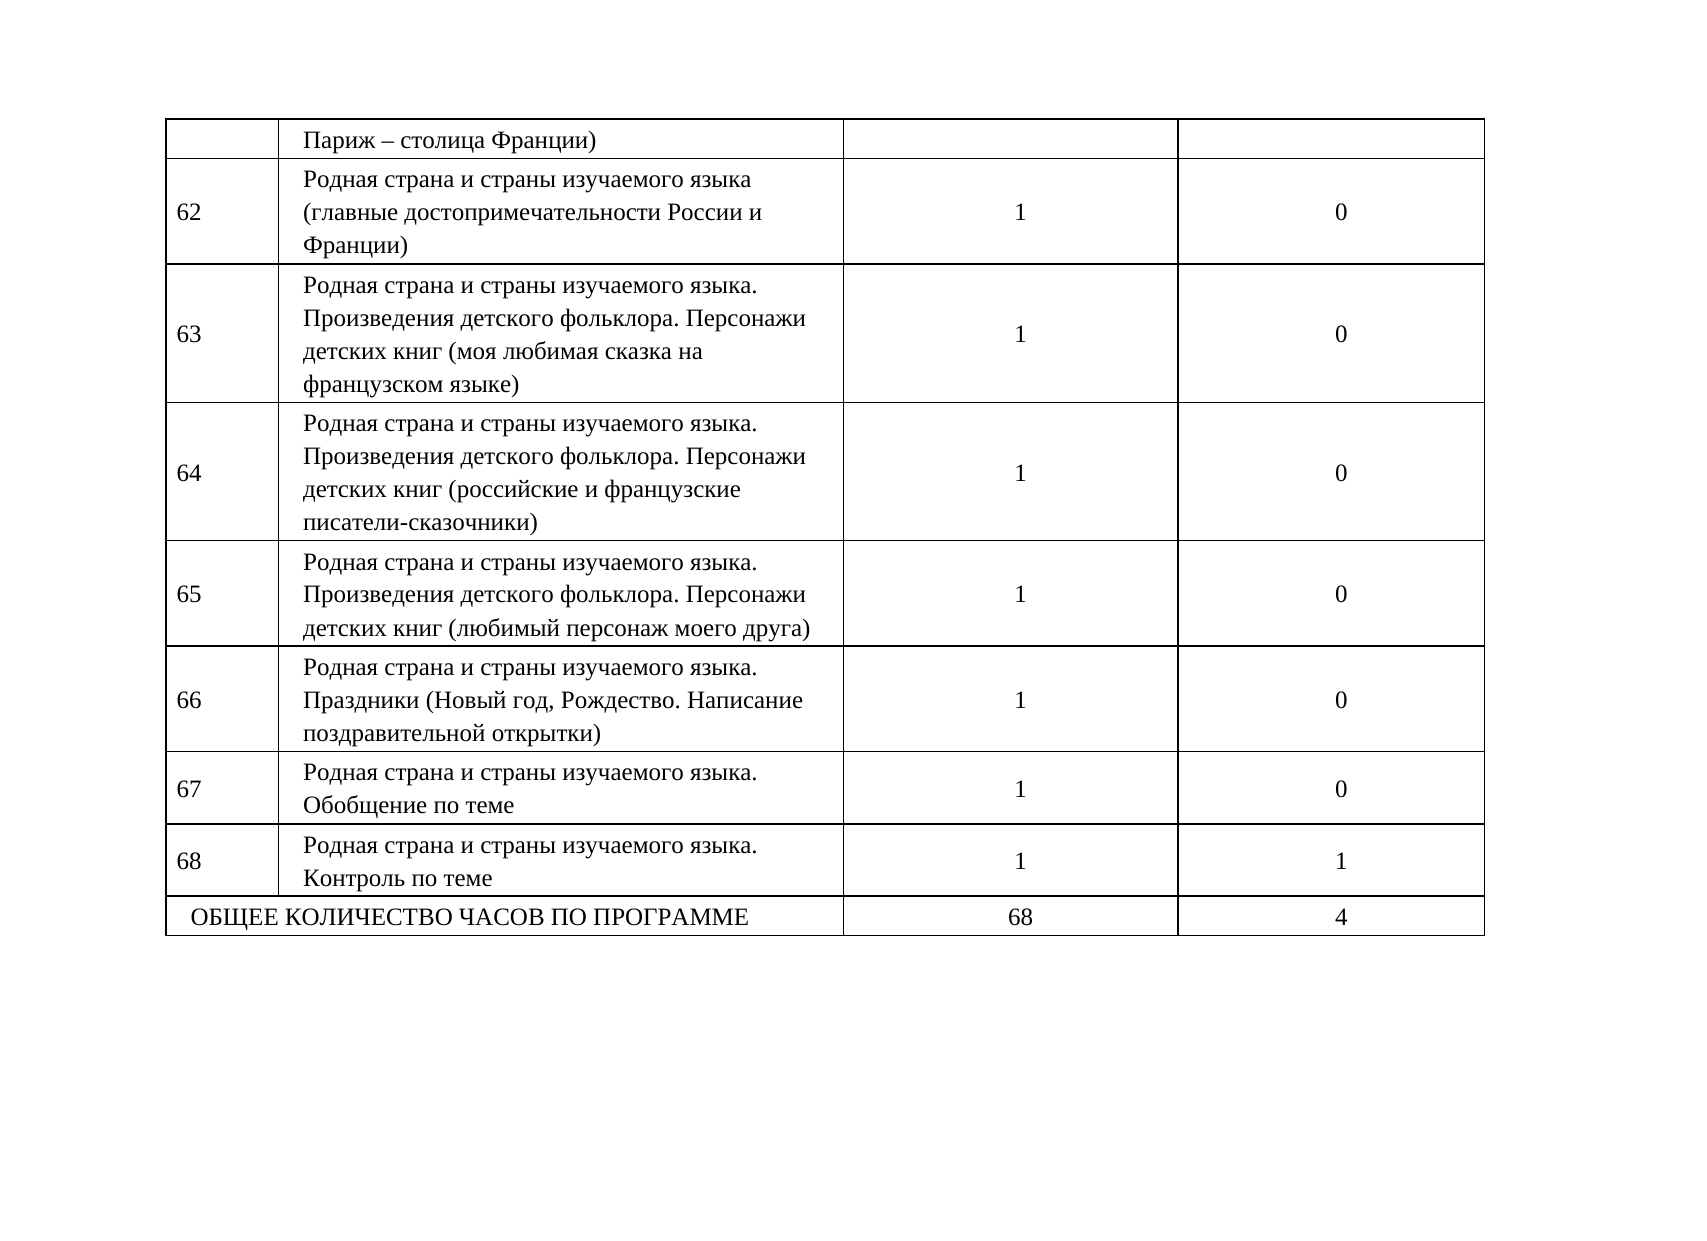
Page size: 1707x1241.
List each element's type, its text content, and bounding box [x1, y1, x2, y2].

table_cell Родная страна и страны изучаемого языка. Произведения детского фольклора. Персонажи детских книг (любимый персонаж моего друга) [279, 541, 843, 645]
table_cell 0 [1179, 120, 1484, 157]
table_cell 1 [844, 120, 1177, 157]
table_cell 0 [1179, 752, 1484, 823]
table_cell 62 [167, 159, 278, 263]
table_cell 0 [1179, 403, 1484, 540]
table_cell 1 [844, 647, 1177, 751]
table_cell 68 [167, 825, 278, 895]
table_cell Родная страна и страны изучаемого языка (главные достопримечательности России и Франции) [279, 159, 843, 263]
table_cell 1 [844, 825, 1177, 895]
table_cell 0 [1179, 265, 1484, 401]
table_cell 1 [844, 541, 1177, 645]
table_cell 67 [167, 752, 278, 823]
table_cell 68 [844, 897, 1177, 935]
table_cell 1 [1179, 825, 1484, 895]
table_cell 1 [844, 403, 1177, 540]
table_cell 1 [844, 752, 1177, 823]
table_cell 66 [167, 647, 278, 751]
table_cell Родная страна и страны изучаемого языка. Контроль по теме [279, 825, 843, 895]
table_cell 63 [167, 265, 278, 401]
table_cell Родная страна и страны изучаемого языка. Праздники (Новый год, Рождество. Написание поздравительной открытки) [279, 647, 843, 751]
table_cell 0 [1179, 541, 1484, 645]
table_cell ОБЩЕЕ КОЛИЧЕСТВО ЧАСОВ ПО ПРОГРАММЕ [167, 897, 843, 935]
table_cell 4 [1179, 897, 1484, 935]
table_cell 65 [167, 541, 278, 645]
table_cell Родная страна и страны изучаемого языка. Произведения детского фольклора. Персонажи детских книг (моя любимая сказка на французском языке) [279, 265, 843, 401]
table_cell 1 [844, 265, 1177, 401]
table_cell 0 [1179, 647, 1484, 751]
table_cell Родная страна и страны изучаемого языка. Обобщение по теме [279, 752, 843, 823]
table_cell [279, 120, 843, 157]
table_cell 0 [1179, 159, 1484, 263]
table_cell 1 [844, 159, 1177, 263]
table_cell Родная страна и страны изучаемого языка. Произведения детского фольклора. Персонажи детских книг (российские и французские писатели-сказочники) [279, 403, 843, 540]
table_cell 64 [167, 403, 278, 540]
table_cell 61 [167, 120, 278, 157]
